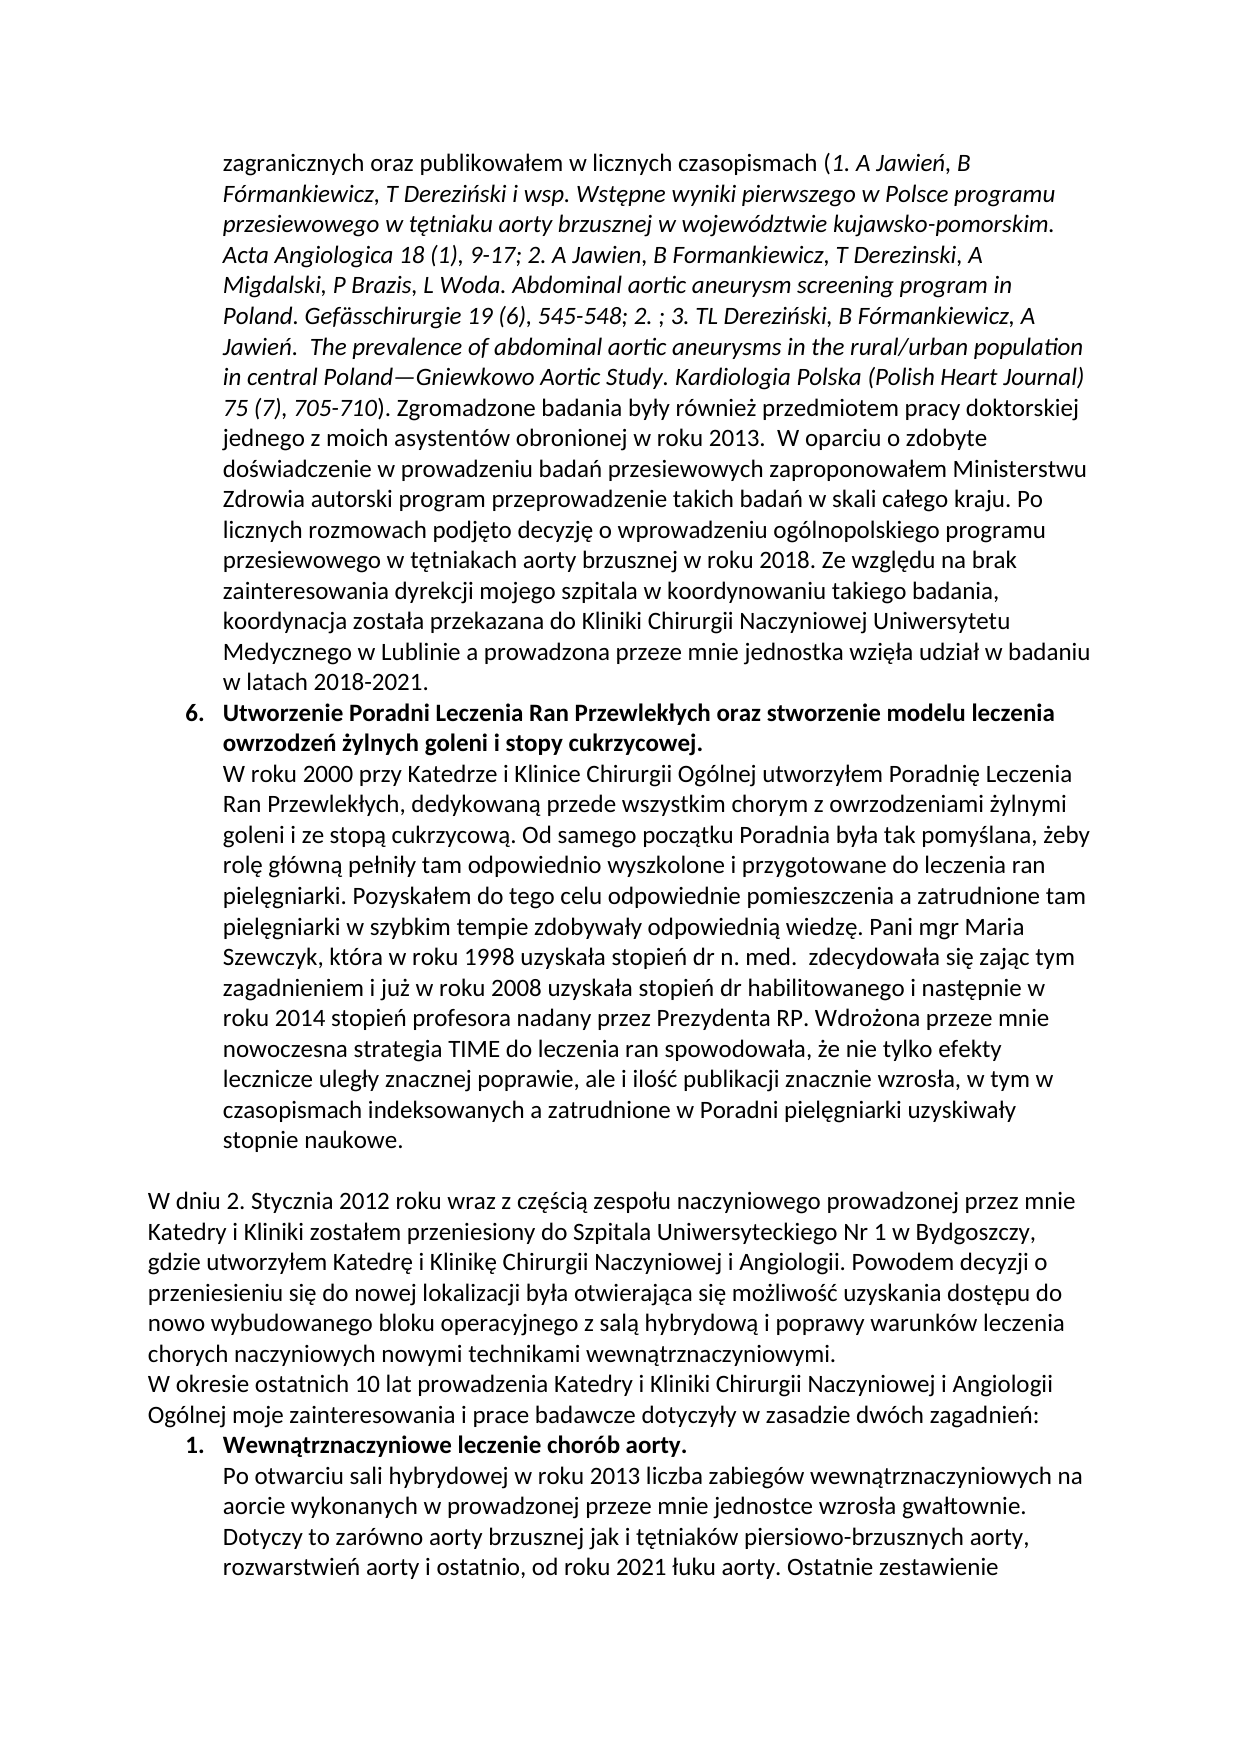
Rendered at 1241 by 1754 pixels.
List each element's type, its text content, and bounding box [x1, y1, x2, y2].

list Utworzenie Poradni Leczenia Ran Przewlekłych oraz stworzenie modelu leczenia owrzodzeń żylnych goleni i stopy cukrzycowej. [185, 697, 1093, 758]
list Wewnątrznaczyniowe leczenie chorób aorty. [185, 1429, 1093, 1460]
list W roku 2000 przy Katedrze i Klinice Chirurgii Ogólnej utworzyłem Poradnię Leczenia Ran Przewlekłych, dedykowaną przede wszystkim chorym z owrzodzeniami żylnymi goleni i ze stopą cukrzycową. Od samego początku Poradnia była tak pomyślana, żeby rolę główną pełniły tam odpowiednio wyszkolone i przygotowane do leczenia ran pielęgniarki. Pozyskałem do tego celu odpowiednie pomieszczenia a zatrudnione tam pielęgniarki w szybkim tempie zdobywały odpowiednią wiedzę. Pani mgr Maria Szewczyk, która w roku 1998 uzyskała stopień dr n. med. zdecydowała się zając tym zagadnieniem i już w roku 2008 uzyskała stopień dr habilitowanego i następnie w roku 2014 stopień profesora nadany przez Prezydenta RP. Wdrożona przeze mnie nowoczesna strategia TIME do leczenia ran spowodowała, że nie tylko efekty lecznicze uległy znacznej poprawie, ale i ilość publikacji znacznie wzrosła, w tym w czasopismach indeksowanych a zatrudnione w Poradni pielęgniarki uzyskiwały stopnie naukowe. [223, 758, 1093, 1155]
text W okresie ostatnich 10 lat prowadzenia Katedry i Kliniki Chirurgii Naczyniowej i Angiologii Ogólnej moje zainteresowania i prace badawcze dotyczyły w zasadzie dwóch zagadnień: [148, 1368, 1093, 1429]
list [223, 1460, 1093, 1582]
text W dniu 2. Stycznia 2012 roku wraz z częścią zespołu naczyniowego prowadzonej przez mnie Katedry i Kliniki zostałem przeniesiony do Szpitala Uniwersyteckiego Nr 1 w Bydgoszczy, gdzie utworzyłem Katedrę i Klinikę Chirurgii Naczyniowej i Angiologii. Powodem decyzji o przeniesieniu się do nowej lokalizacji była otwierająca się możliwość uzyskania dostępu do nowo wybudowanego bloku operacyjnego z salą hybrydową i poprawy warunków leczenia chorych naczyniowych nowymi technikami wewnątrznaczyniowymi. [148, 1185, 1093, 1368]
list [223, 148, 1093, 697]
